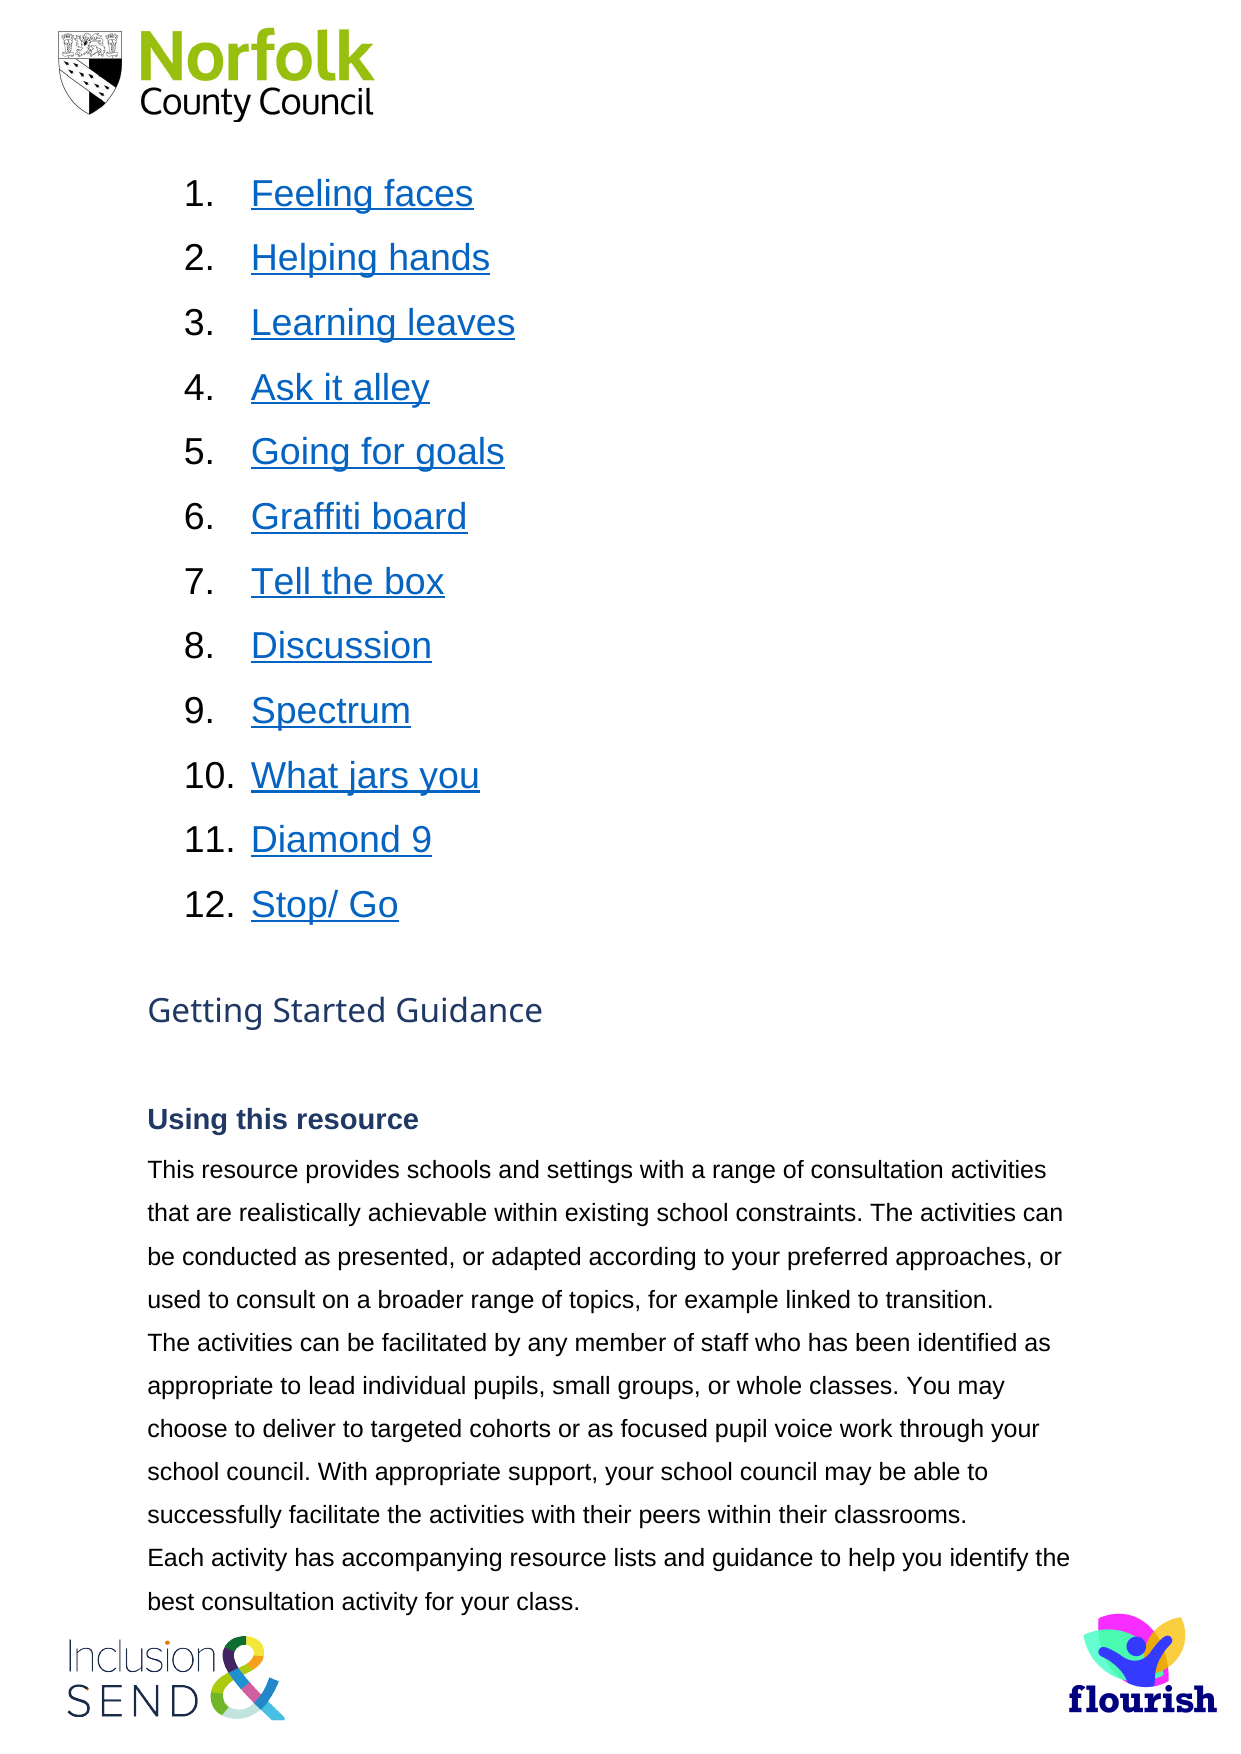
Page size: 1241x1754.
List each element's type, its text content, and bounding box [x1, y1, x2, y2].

list Discussion [183, 624, 1093, 667]
list Graffiti board [183, 494, 1093, 537]
picture [1047, 1598, 1238, 1724]
list Tell the box [183, 559, 1093, 602]
subtitle Getting Started Guidance [147, 987, 1093, 1032]
list Stop/ Go [183, 882, 1093, 926]
list Ask it alley [183, 365, 1093, 408]
list What jars you [183, 753, 1093, 796]
list Diamond 9 [183, 818, 1093, 861]
list Spectrum [183, 688, 1093, 731]
text The activities can be facilitated by any member of staff who has been identified as appropriate to lead individual pupils, small groups, or whole classes. You may choose to deliver to targeted cohorts or as focused pupil voice work through your school council. With appropriate support, your school council may be able to successfully facilitate the activities with their peers within their classrooms. [147, 1328, 1093, 1529]
list Helping hands [183, 236, 1093, 279]
picture [65, 1632, 285, 1726]
text Each activity has accompanying resource lists and guidance to help you identify the best consultation activity for your class. [147, 1543, 1093, 1615]
text Using this resource [147, 1102, 1093, 1136]
list Learning leaves [183, 300, 1093, 343]
text This resource provides schools and settings with a range of consultation activities that are realistically achievable within existing school constraints. The activities can be conducted as presented, or adapted according to your preferred approaches, or used to consult on a broader range of topics, for example linked to transition. [147, 1155, 1093, 1313]
list Going for goals [183, 429, 1093, 473]
list Feeling faces [183, 171, 1093, 214]
picture [54, 24, 377, 122]
